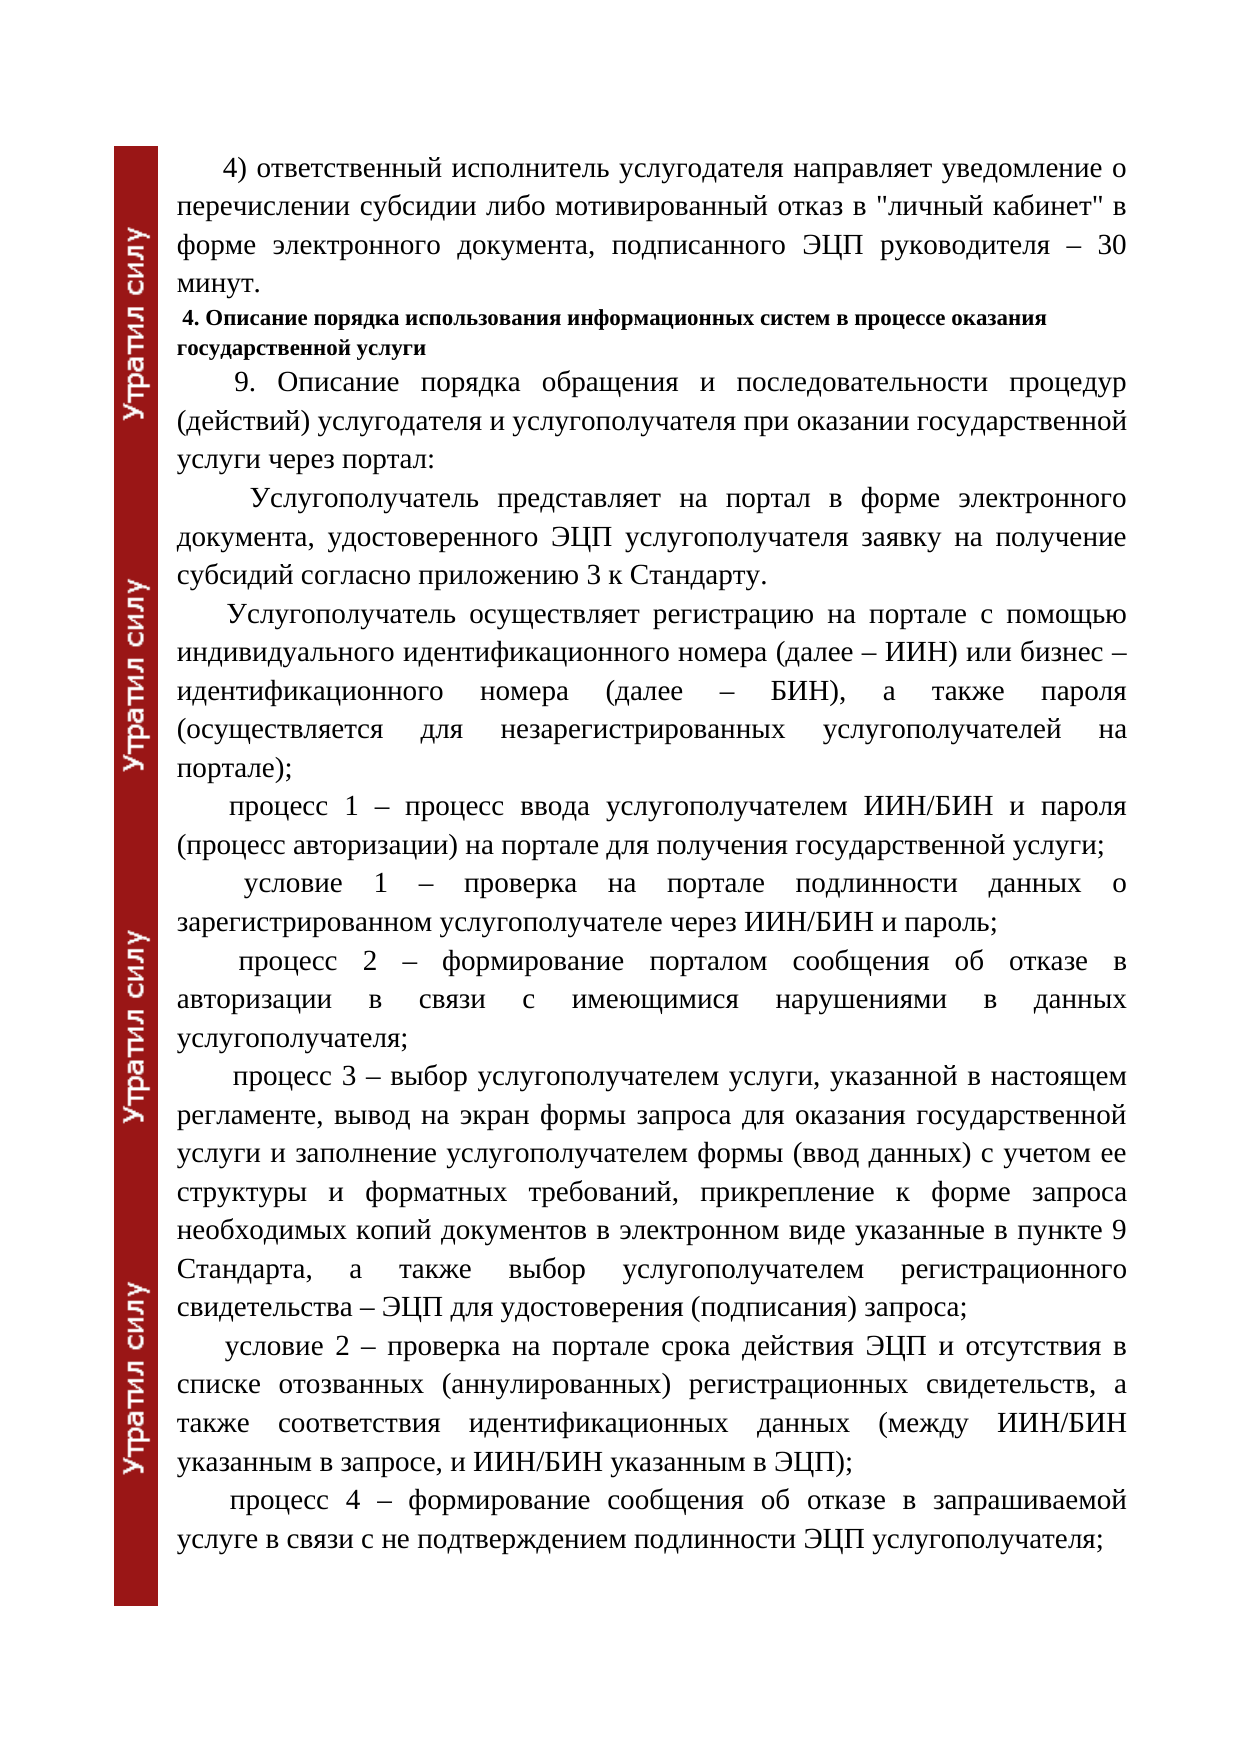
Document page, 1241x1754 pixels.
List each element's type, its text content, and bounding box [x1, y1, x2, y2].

picture [114, 1554, 158, 1606]
picture [114, 1323, 158, 1328]
picture [114, 1477, 158, 1482]
picture [114, 938, 158, 943]
picture [114, 146, 158, 150]
text процесс 3 – выбор услугополучателем услуги, указанной в настоящем регламенте, вывод на экран формы запроса для оказания государственной услуги и заполнение услугополучателем формы (ввод данных) с учетом ее структуры и форматных требований, прикрепление к форме запроса необходимых копий документов в электронном виде указанные в пункте 9 Стандарта, а также выбор услугополучателем регистрационного свидетельства – ЭЦП для удостоверения (подписания) запроса; [112, 1058, 1128, 1323]
text 4) ответственный исполнитель услугодателя направляет уведомление о перечислении субсидии либо мотивированный отказ в "личный кабинет" в форме электронного документа, подписанного ЭЦП руководителя – 30 минут. [112, 150, 1128, 299]
text 4. Описание порядка использования информационных систем в процессе оказания государственной услуги [112, 304, 1128, 361]
picture [114, 861, 158, 866]
picture [114, 591, 158, 596]
text процесс 2 – формирование порталом сообщения об отказе в авторизации в связи с имеющимися нарушениями в данных услугополучателя; [112, 943, 1128, 1053]
text условие 2 – проверка на портале срока действия ЭЦП и отсутствия в списке отозванных (аннулированных) регистрационных свидетельств, а также соответствия идентификационных данных (между ИИН/БИН указанным в запросе, и ИИН/БИН указанным в ЭЦП); [112, 1328, 1128, 1477]
text процесс 4 – формирование сообщения об отказе в запрашиваемой услуге в связи с не подтверждением подлинности ЭЦП услугополучателя; [112, 1482, 1128, 1554]
picture [114, 475, 158, 480]
text 9. Описание порядка обращения и последовательности процедур (действий) услугодателя и услугополучателя при оказании государственной услуги через портал: [112, 364, 1128, 475]
picture [114, 1053, 158, 1058]
text Услугополучатель представляет на портал в форме электронного документа, удостоверенного ЭЦП услугополучателя заявку на получение субсидий согласно приложению 3 к Стандарту. [112, 480, 1128, 591]
text процесс 1 – процесс ввода услугополучателем ИИН/БИН и пароля (процесс авторизации) на портале для получения государственной услуги; [112, 788, 1128, 861]
text Услугополучатель осуществляет регистрацию на портале с помощью индивидуального идентификационного номера (далее – ИИН) или бизнес –идентификационного номера (далее – БИН), а также пароля (осуществляется для незарегистрированных услугополучателей на портале); [112, 596, 1128, 783]
text условие 1 – проверка на портале подлинности данных о зарегистрированном услугополучателе через ИИН/БИН и пароль; [112, 866, 1128, 938]
picture [114, 299, 158, 304]
picture [114, 783, 158, 788]
